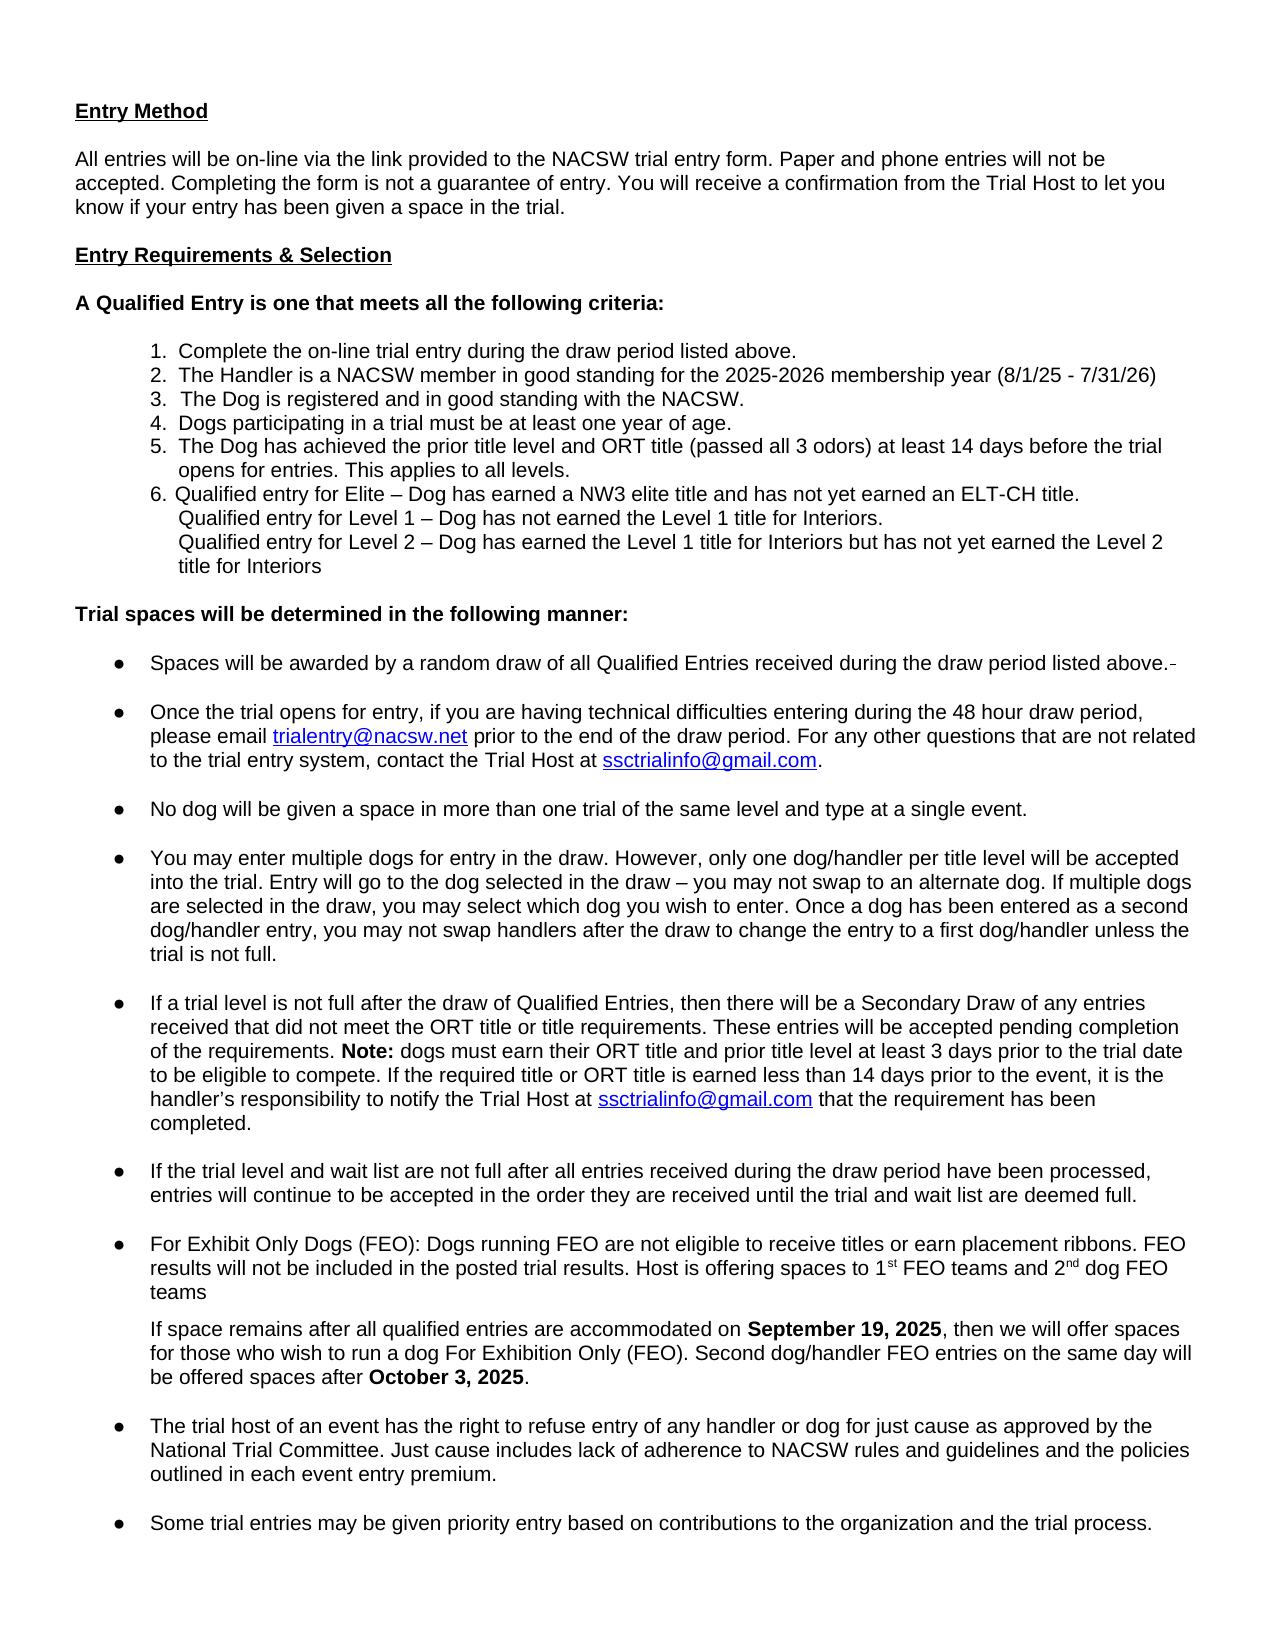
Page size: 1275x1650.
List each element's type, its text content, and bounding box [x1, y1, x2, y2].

list The Dog has achieved the prior title level and ORT title (passed all 3 odors) at least 14 days before the trial opens for entries. This applies to all levels. [150, 434, 1200, 482]
list Once the trial opens for entry, if you are having technical difficulties entering during the 48 hour draw period, please email trialentry@nacsw.net prior to the end of the draw period. For any other questions that are not related to the trial entry system, contact the Trial Host at ssctrialinfo@gmail.com. [113, 700, 1200, 772]
list If the trial level and wait list are not full after all entries received during the draw period have been processed, entries will continue to be accepted in the order they are received until the trial and wait list are deemed full. [113, 1159, 1200, 1207]
list Dogs participating in a trial must be at least one year of age. [150, 410, 1200, 434]
text Entry Method [75, 99, 1200, 123]
text All entries will be on-line via the link provided to the NACSW trial entry form. Paper and phone entries will not be accepted. Completing the form is not a guarantee of entry. You will receive a confirmation from the Trial Host to let you know if your entry has been given a space in the trial. [75, 147, 1200, 219]
list The Handler is a NACSW member in good standing for the 2025-2026 membership year (8/1/25 - 7/31/26) [150, 362, 1200, 386]
list Qualified entry for Elite – Dog has earned a NW3 elite title and has not yet earned an ELT-CH title. [150, 482, 1200, 506]
text Qualified entry for Level 1 – Dog has not earned the Level 1 title for Interiors. [159, 506, 1200, 530]
list You may enter multiple dogs for entry in the draw. However, only one dog/handler per title level will be accepted into the trial. Entry will go to the dog selected in the draw – you may not swap to an alternate dog. If multiple dogs are selected in the draw, you may select which dog you wish to enter. Once a dog has been entered as a second dog/handler entry, you may not swap handlers after the draw to change the entry to a first dog/handler unless the trial is not full. [113, 846, 1200, 966]
text A Qualified Entry is one that meets all the following criteria: [75, 291, 1200, 314]
list The trial host of an event has the right to refuse entry of any handler or dog for just cause as approved by the National Trial Committee. Just cause includes lack of adherence to NACSW rules and guidelines and the policies outlined in each event entry premium. [113, 1413, 1200, 1485]
list For Exhibit Only Dogs (FEO): Dogs running FEO are not eligible to receive titles or earn placement ribbons. FEO results will not be included in the posted trial results. Host is offering spaces to 1st FEO teams and 2nd dog FEO teams [113, 1232, 1200, 1304]
text If space remains after all qualified entries are accommodated on September 19, 2025, then we will offer spaces for those who wish to run a dog For Exhibition Only (FEO). Second dog/handler FEO entries on the same day will be offered spaces after October 3, 2025. [150, 1317, 1200, 1388]
list The Dog is registered and in good standing with the NACSW. [150, 386, 1200, 410]
list No dog will be given a space in more than one trial of the same level and type at a single event. [113, 797, 1200, 821]
list Complete the on-line trial entry during the draw period listed above. [150, 338, 1200, 362]
list If a trial level is not full after the draw of Qualified Entries, then there will be a Secondary Draw of any entries received that did not meet the ORT title or title requirements. These entries will be accepted pending completion of the requirements. Note: dogs must earn their ORT title and prior title level at least 3 days prior to the trial date to be eligible to compete. If the required title or ORT title is earned less than 14 days prior to the event, it is the handler’s responsibility to notify the Trial Host at ssctrialinfo@gmail.com that the requirement has been completed. [113, 991, 1200, 1134]
text Qualified entry for Level 2 – Dog has earned the Level 1 title for Interiors but has not yet earned the Level 2 title for Interiors [178, 530, 1200, 578]
list Spaces will be awarded by a random draw of all Qualified Entries received during the draw period listed above. [113, 651, 1200, 675]
text Entry Requirements & Selection [75, 243, 1200, 267]
list Some trial entries may be given priority entry based on contributions to the organization and the trial process. [113, 1510, 1200, 1534]
text Trial spaces will be determined in the following manner: [75, 602, 1200, 626]
